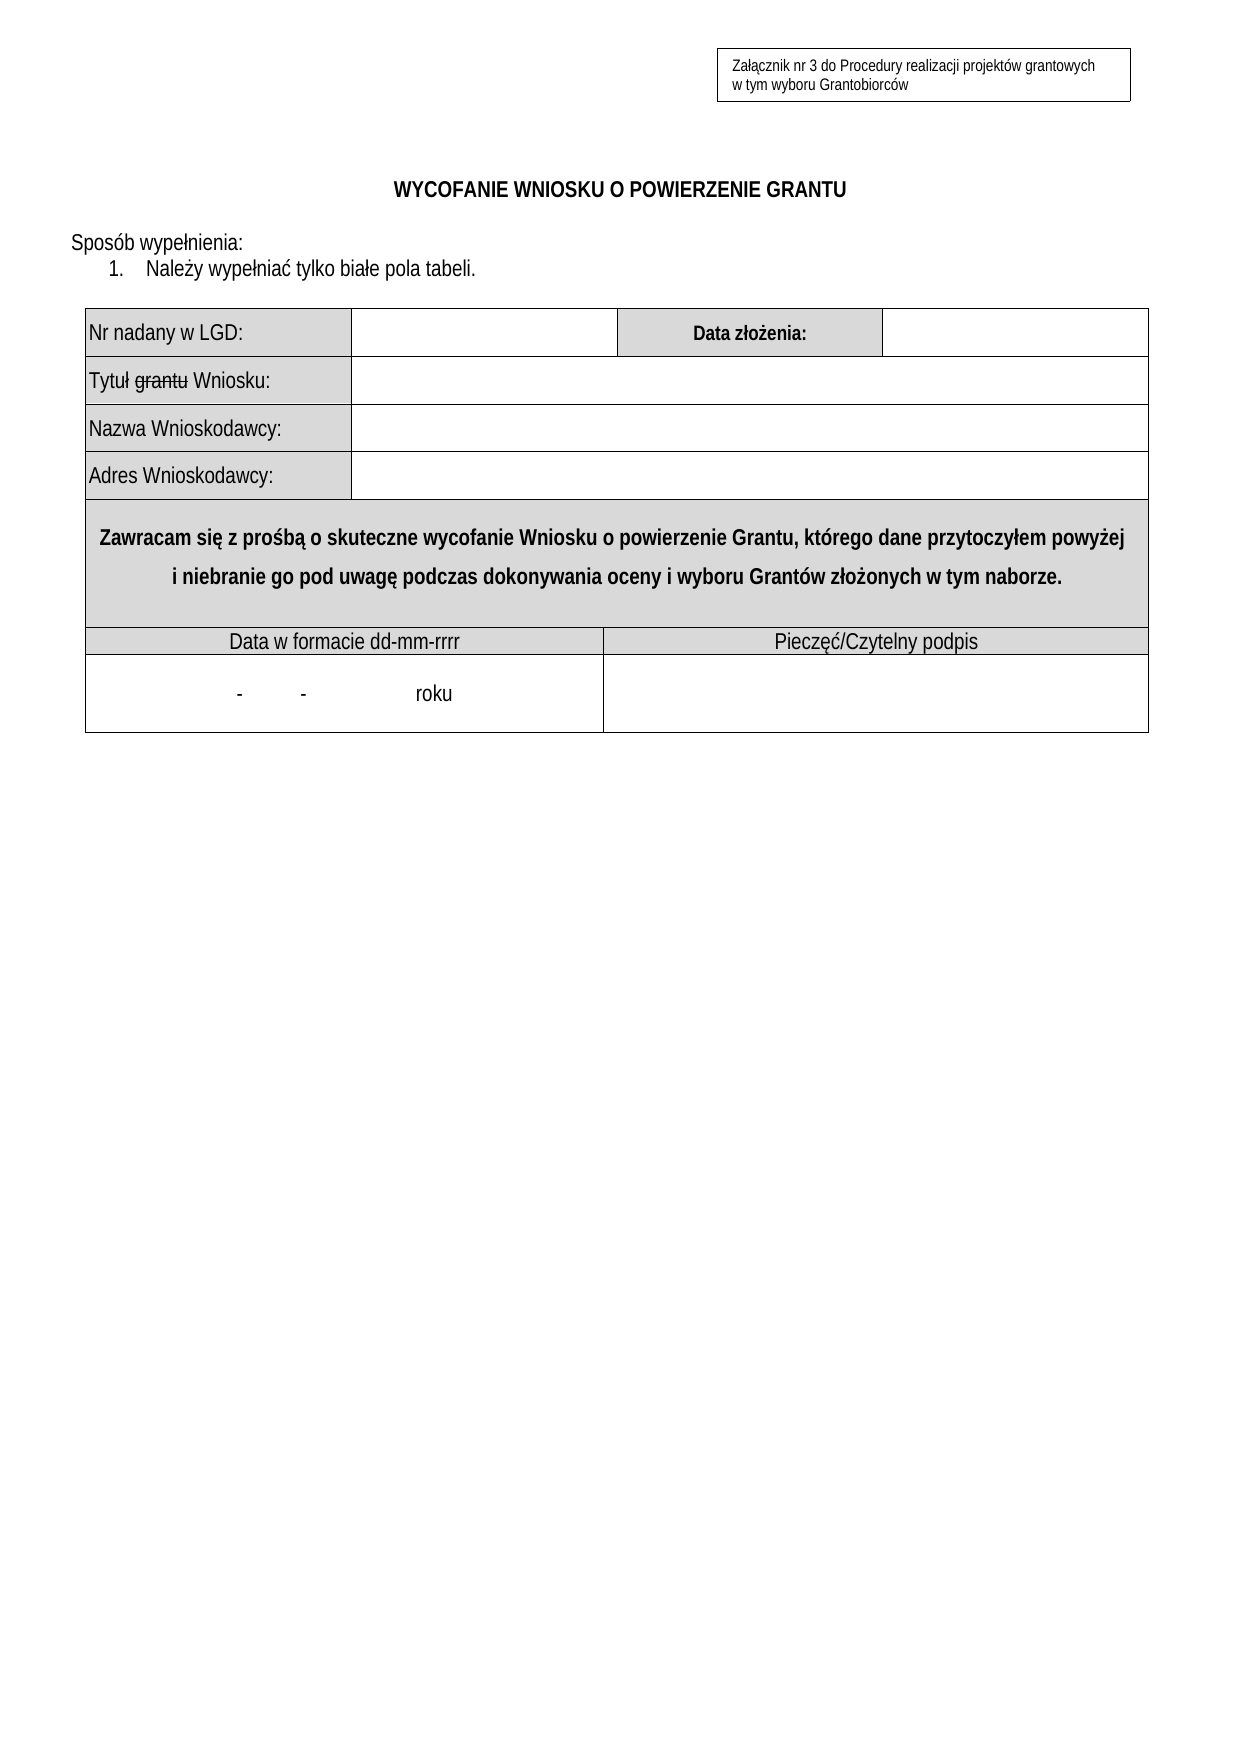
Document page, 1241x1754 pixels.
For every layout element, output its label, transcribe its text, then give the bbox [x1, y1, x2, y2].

table_cell Nazwa Wnioskodawcy: [86, 405, 351, 451]
table_cell Tytuł grantu Wniosku: [86, 357, 351, 403]
table_header [352, 309, 617, 356]
table_cell Adres Wnioskodawcy: [86, 452, 351, 499]
table_header [883, 309, 1148, 356]
text Sposób wypełnienia: [71, 229, 1169, 255]
table_cell Pieczęć/Czytelny podpis [604, 628, 1148, 654]
list Należy wypełniać tylko białe pola tabeli. [108, 255, 1169, 282]
text WYCOFANIE WNIOSKU O POWIERZENIE GRANTU [71, 176, 1169, 203]
table_cell - - roku [86, 655, 603, 732]
table_header Nr nadany w LGD: [86, 309, 351, 356]
table_header Data złożenia: [618, 309, 882, 356]
table_cell [604, 655, 1148, 732]
table_cell [352, 357, 1148, 403]
table_cell [352, 405, 1148, 451]
table_cell Zawracam się z prośbą o skuteczne wycofanie Wniosku o powierzenie Grantu, którego dane przytoczyłem powyżej i niebranie go pod uwagę podczas dokonywania oceny i wyboru Grantów złożonych w tym naborze. [86, 500, 1148, 627]
table_cell [352, 452, 1148, 499]
table_cell Data w formacie dd-mm-rrrr [86, 628, 603, 654]
